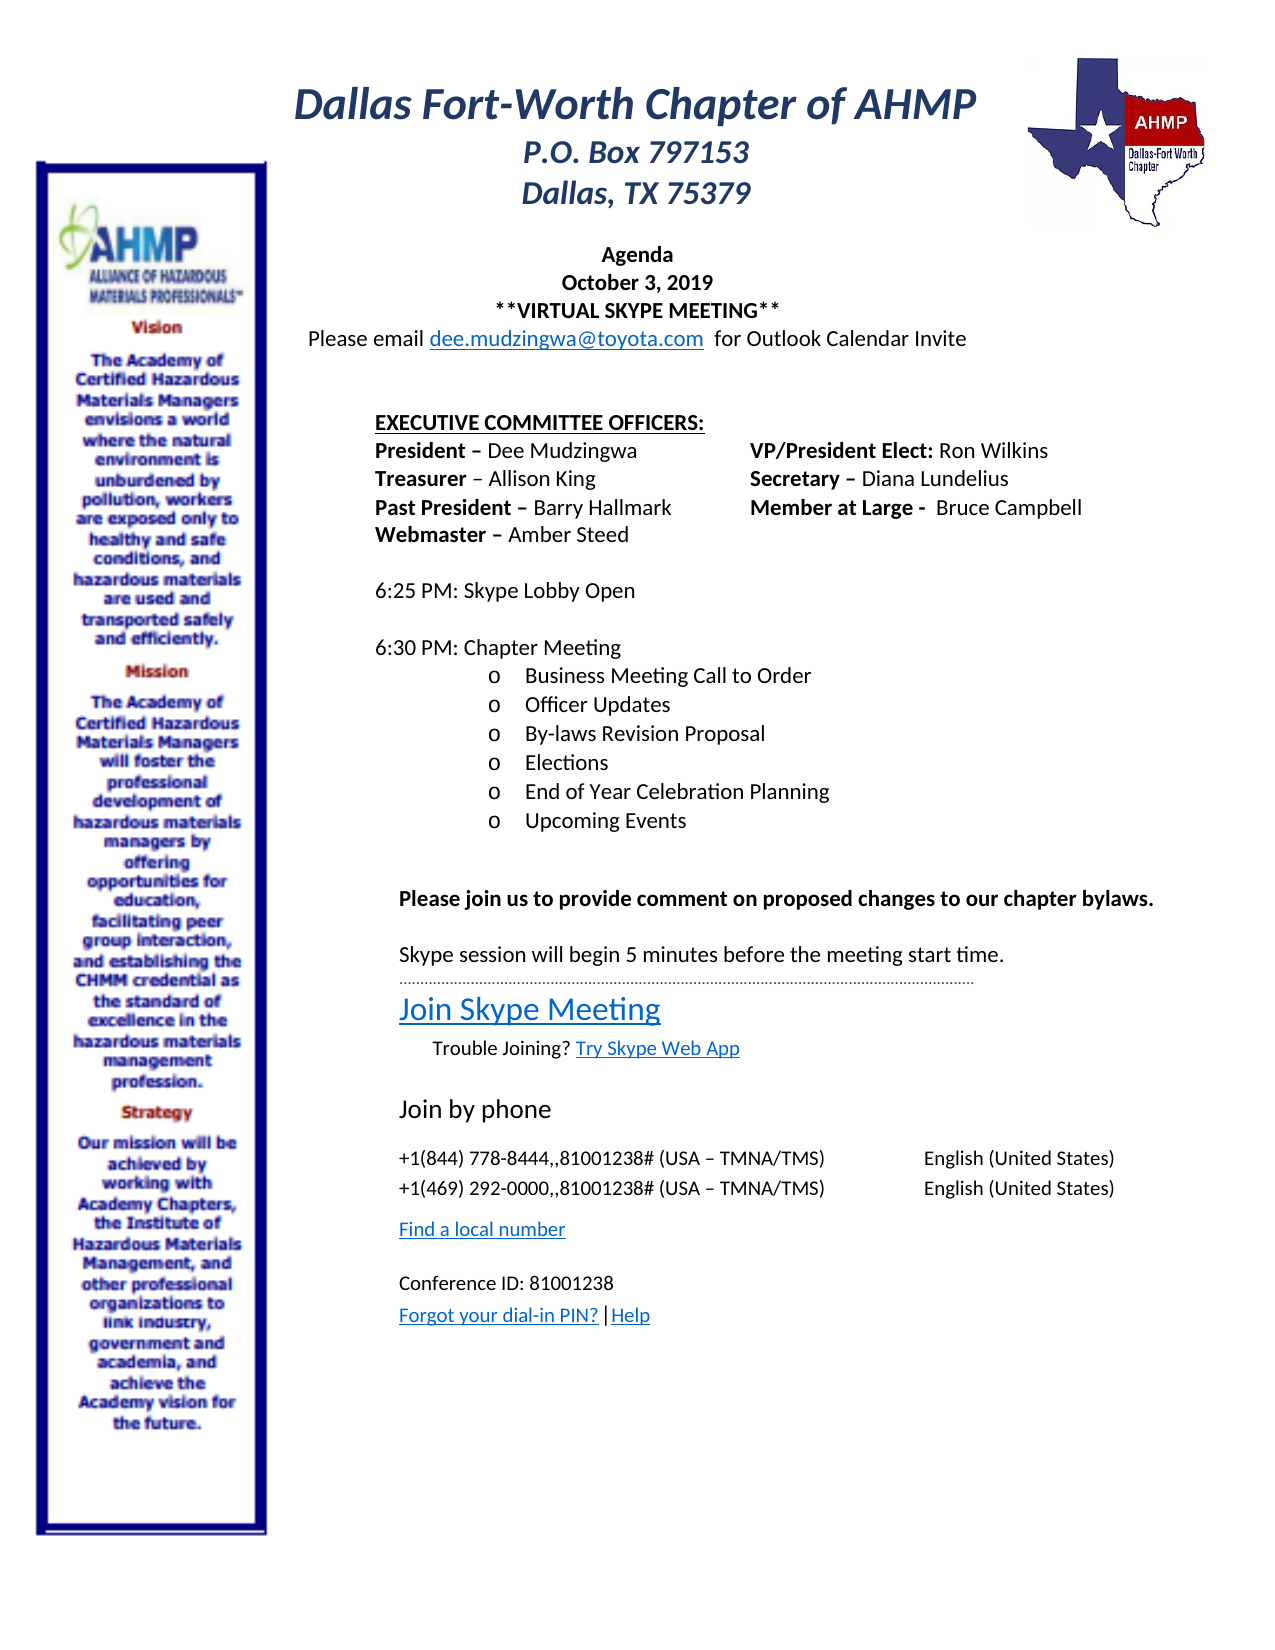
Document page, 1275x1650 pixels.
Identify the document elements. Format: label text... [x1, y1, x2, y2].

text President – Dee Mudzingwa VP/President Elect: Ron Wilkins [276, 437, 1125, 464]
text Past President – Barry Hallmark Member at Large - Bruce Campbell [276, 493, 1125, 521]
text Agenda [276, 240, 1125, 268]
picture [33, 159, 276, 1543]
text 6:25 PM: Skype Lobby Open [276, 577, 1125, 605]
picture [1027, 58, 1205, 227]
list Upcoming Events [487, 807, 1125, 836]
text Please email dee.mudzingwa@toyota.com for Outlook Calendar Invite [276, 324, 1125, 352]
text October 3, 2019 [276, 268, 1125, 296]
list Elections [487, 748, 1125, 777]
text Webmaster – Amber Steed [276, 521, 1125, 549]
list Business Meeting Call to Order [487, 661, 1125, 690]
text EXECUTIVE COMMITTEE OFFICERS: [276, 408, 1125, 437]
list End of Year Celebration Planning [487, 777, 1125, 807]
text 6:30 PM: Chapter Meeting [276, 633, 1125, 661]
list By-laws Revision Proposal [487, 719, 1125, 748]
list Officer Updates [487, 690, 1125, 719]
text **VIRTUAL SKYPE MEETING** [276, 296, 1125, 324]
text Treasurer – Allison King Secretary – Diana Lundelius [276, 464, 1125, 493]
